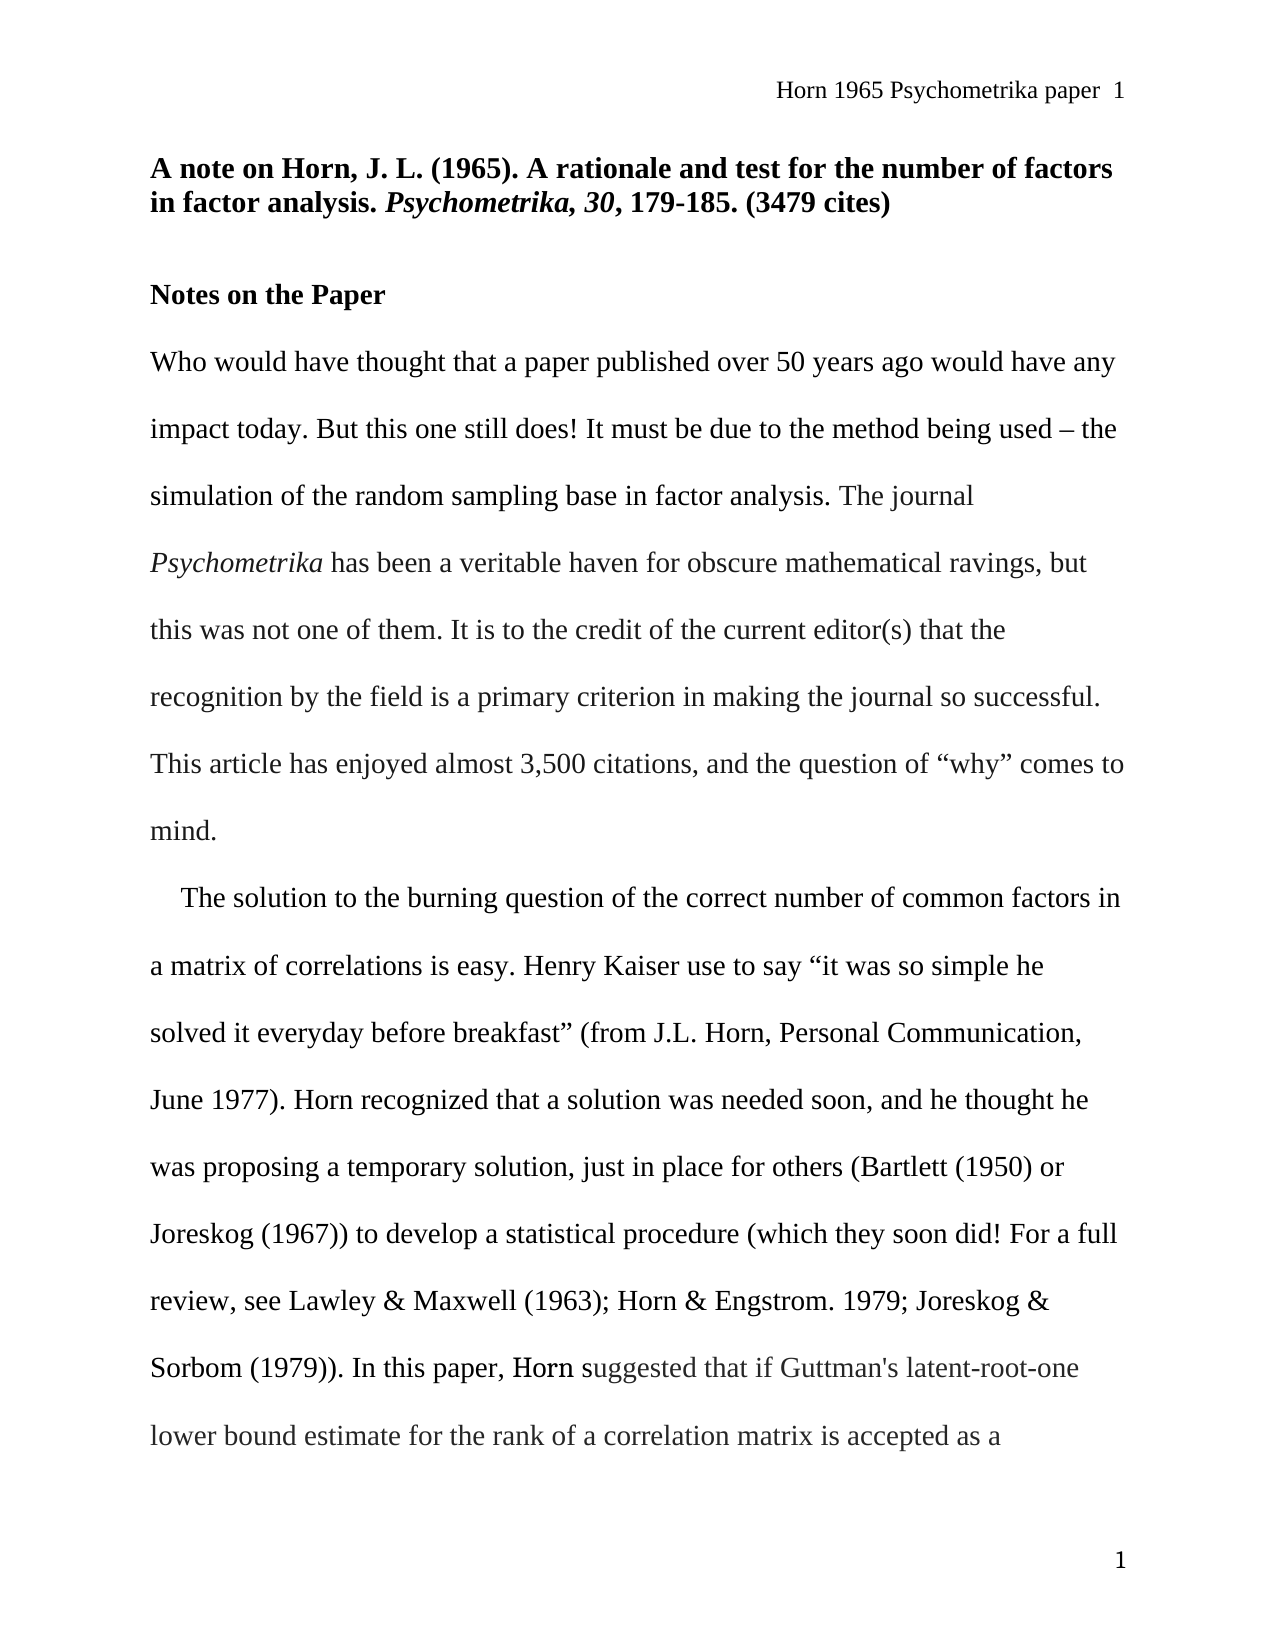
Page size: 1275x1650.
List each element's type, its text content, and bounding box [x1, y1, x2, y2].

text Notes on the Paper [150, 277, 1125, 310]
text A note on Horn, J. L. (1965). A rationale and test for the number of factors in factor analysis. Psychometrika, 30, 179-185. (3479 cites) [150, 150, 1125, 219]
text Who would have thought that a paper published over 50 years ago would have any impact today. But this one still does! It must be due to the method being used – the simulation of the random sampling base in factor analysis. The journal Psychometrika has been a veritable haven for obscure mathematical ravings, but this was not one of them. It is to the credit of the current editor(s) that the recognition by the field is a primary criterion in making the journal so successful. This article has enjoyed almost 3,500 citations, and the question of “why” comes to mind. [150, 344, 1125, 847]
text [150, 881, 1125, 1452]
